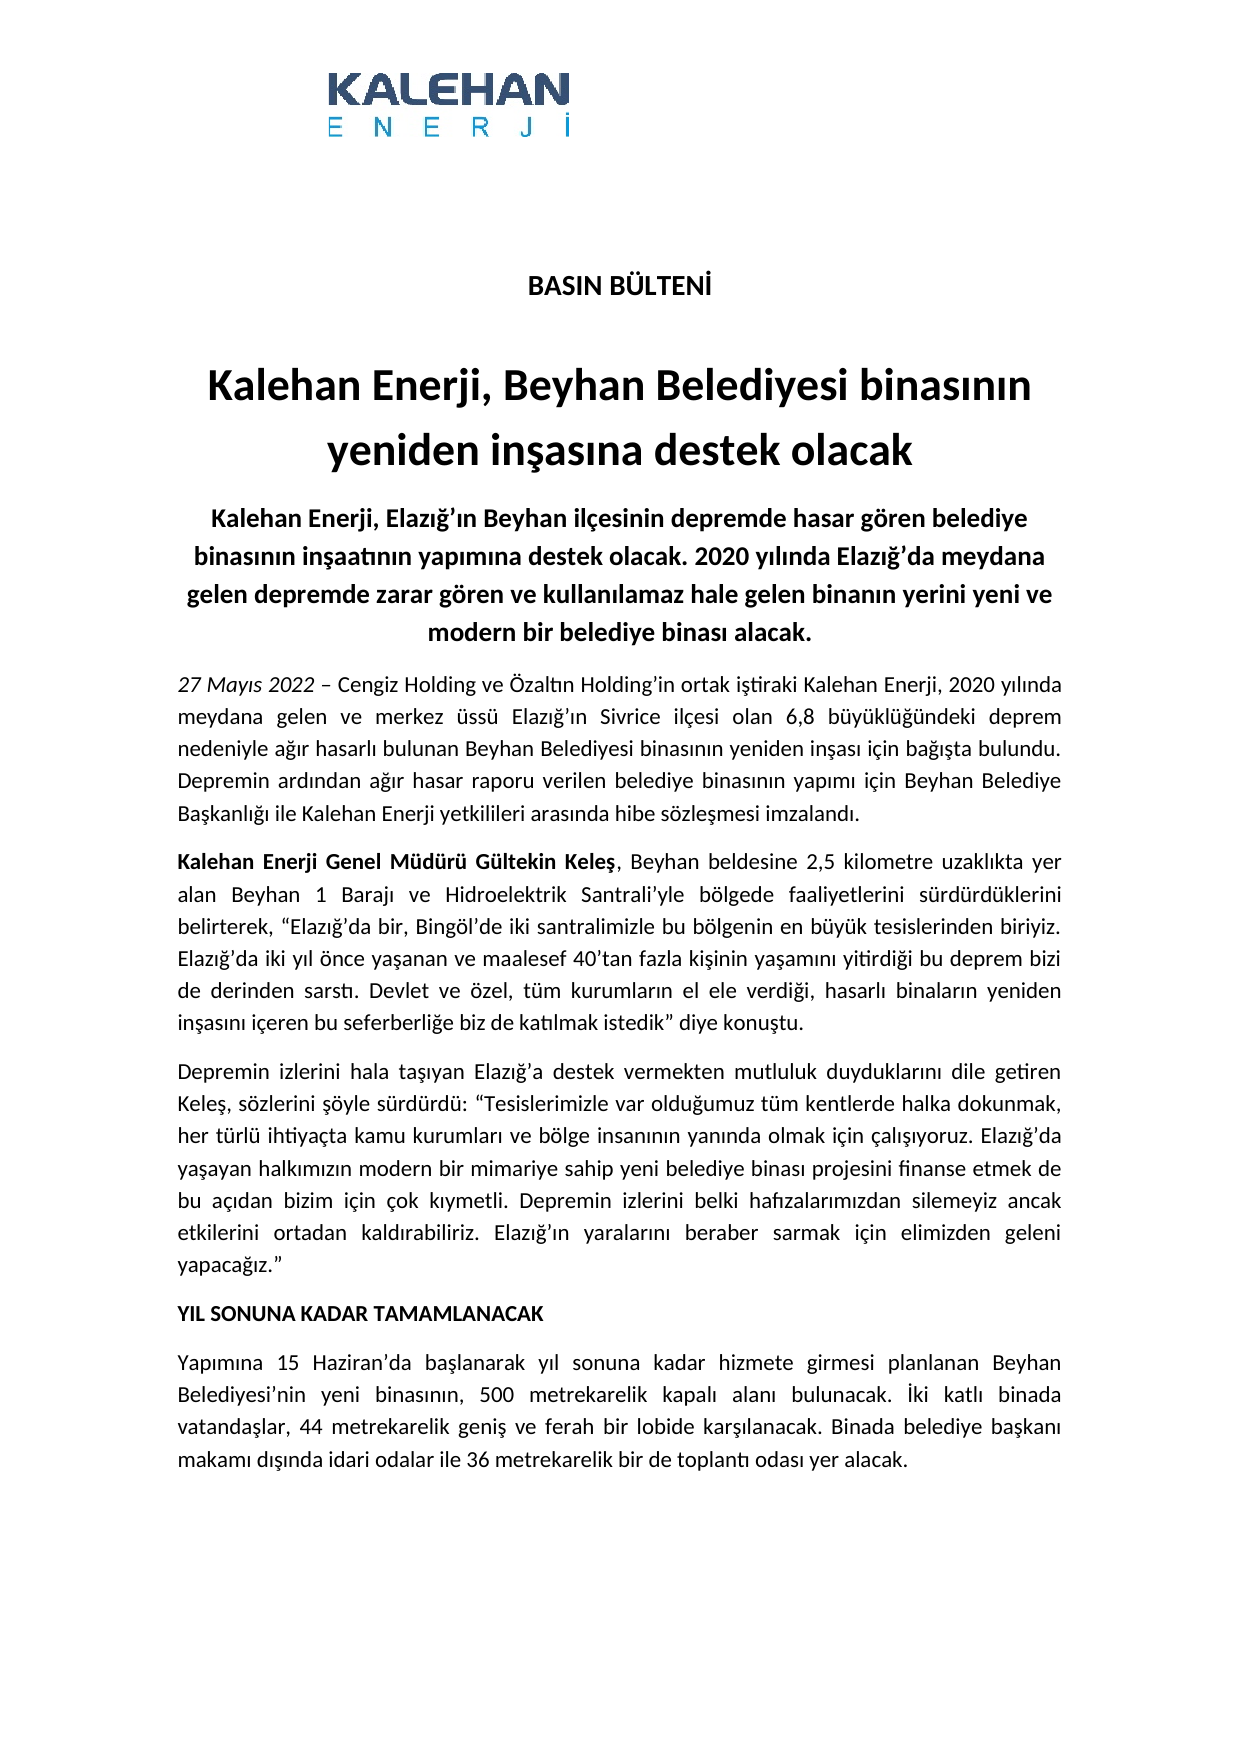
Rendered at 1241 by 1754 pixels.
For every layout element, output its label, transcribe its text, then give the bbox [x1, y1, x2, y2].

text Kalehan Enerji Genel Müdürü Gültekin Keleş, Beyhan beldesine 2,5 kilometre uzaklıkta yer alan Beyhan 1 Barajı ve Hidroelektrik Santrali’yle bölgede faaliyetlerini sürdürdüklerini belirterek, “Elazığ’da bir, Bingöl’de iki santralimizle bu bölgenin en büyük tesislerinden biriyiz. Elazığ’da iki yıl önce yaşanan ve maalesef 40’tan fazla kişinin yaşamını yitirdiği bu deprem bizi de derinden sarstı. Devlet ve özel, tüm kurumların el ele verdiği, hasarlı binaların yeniden inşasını içeren bu seferberliğe biz de katılmak istedik” diye konuştu. [177, 847, 1063, 1036]
text Depremin izlerini hala taşıyan Elazığ’a destek vermekten mutluluk duyduklarını dile getiren Keleş, sözlerini şöyle sürdürdü: “Tesislerimizle var olduğumuz tüm kentlerde halka dokunmak, her türlü ihtiyaçta kamu kurumları ve bölge insanının yanında olmak için çalışıyoruz. Elazığ’da yaşayan halkımızın modern bir mimariye sahip yeni belediye binası projesini finanse etmek de bu açıdan bizim için çok kıymetli. Depremin izlerini belki hafızalarımızdan silemeyiz ancak etkilerini ortadan kaldırabiliriz. Elazığ’ın yaralarını beraber sarmak için elimizden geleni yapacağız.” [177, 1057, 1063, 1278]
text 27 Mayıs 2022 – Cengiz Holding ve Özaltın Holding’in ortak iştiraki Kalehan Enerji, 2020 yılında meydana gelen ve merkez üssü Elazığ’ın Sivrice ilçesi olan 6,8 büyüklüğündeki deprem nedeniyle ağır hasarlı bulunan Beyhan Belediyesi binasının yeniden inşası için bağışta bulundu. Depremin ardından ağır hasar raporu verilen belediye binasının yapımı için Beyhan Belediye Başkanlığı ile Kalehan Enerji yetkilileri arasında hibe sözleşmesi imzalandı. [177, 670, 1063, 827]
picture [328, 73, 569, 137]
text Yapımına 15 Haziran’da başlanarak yıl sonuna kadar hizmete girmesi planlanan Beyhan Belediyesi’nin yeni binasının, 500 metrekarelik kapalı alanı bulunacak. İki katlı binada vatandaşlar, 44 metrekarelik geniş ve ferah bir lobide karşılanacak. Binada belediye başkanı makamı dışında idari odalar ile 36 metrekarelik bir de toplantı odası yer alacak. [177, 1348, 1063, 1473]
text Kalehan Enerji, Beyhan Belediyesi binasının yeniden inşasına destek olacak [177, 356, 1063, 477]
text YIL SONUNA KADAR TAMAMLANACAK [177, 1299, 1063, 1327]
text Kalehan Enerji, Elazığ’ın Beyhan ilçesinin depremde hasar gören belediye binasının inşaatının yapımına destek olacak. 2020 yılında Elazığ’da meydana gelen depremde zarar gören ve kullanılamaz hale gelen binanın yerini yeni ve modern bir belediye binası alacak. [177, 502, 1063, 648]
text BASIN BÜLTENİ [177, 267, 1063, 303]
